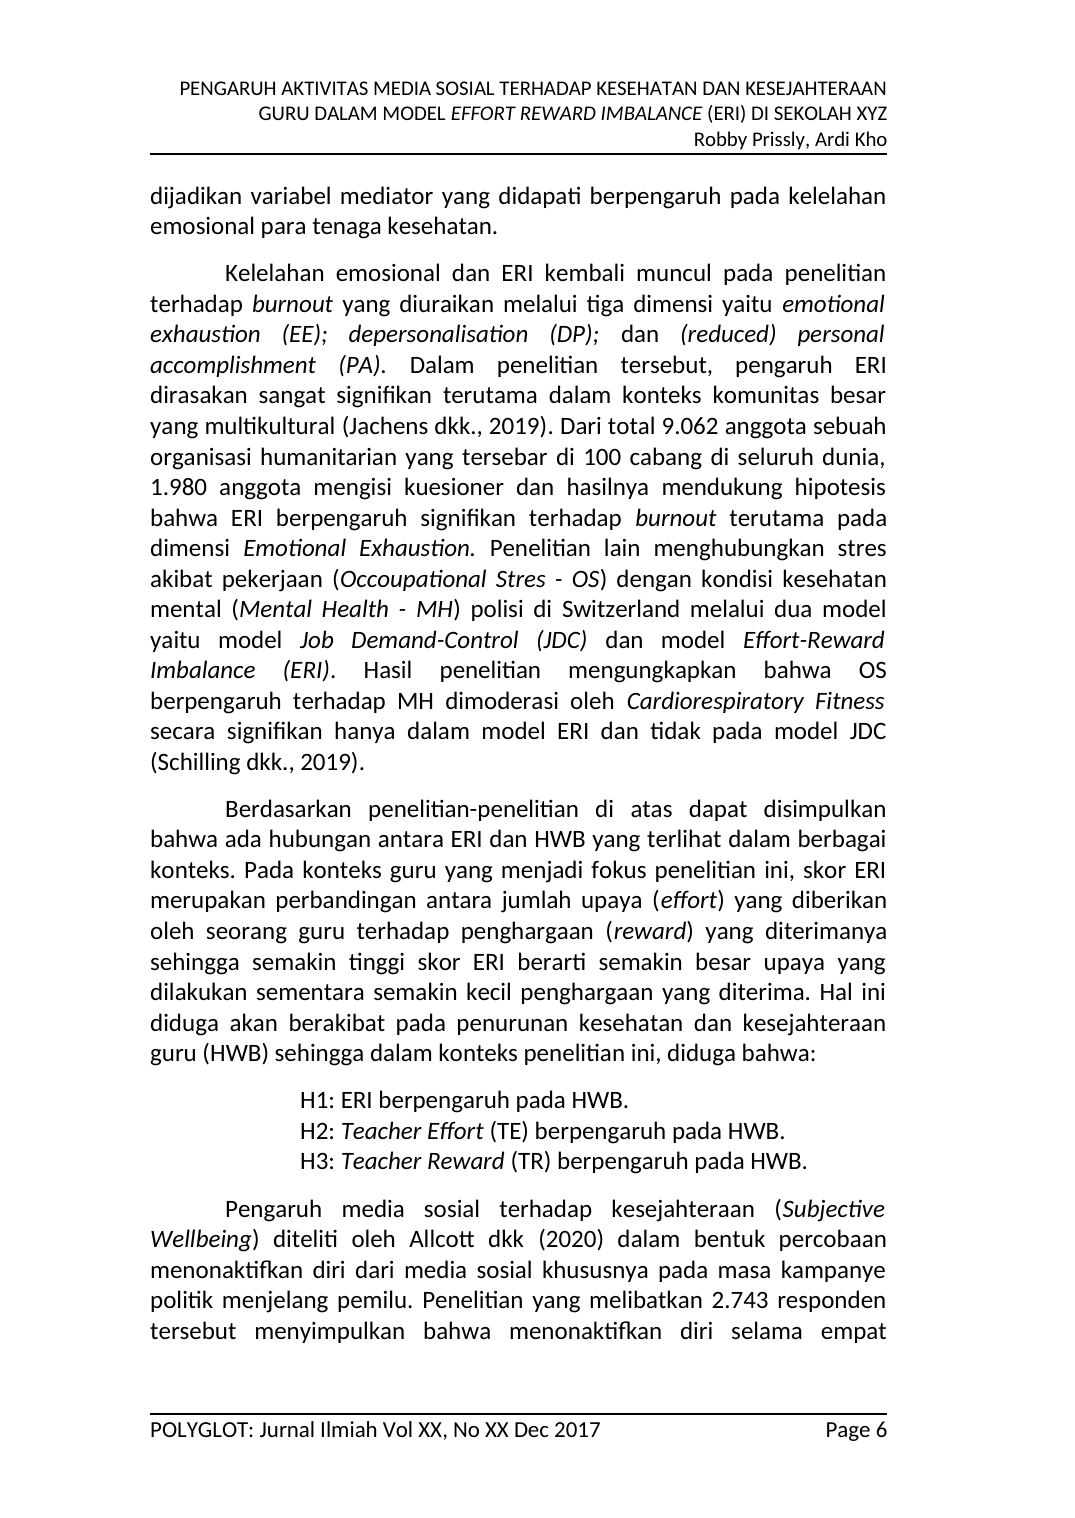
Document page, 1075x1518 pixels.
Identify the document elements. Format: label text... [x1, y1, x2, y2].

text Berdasarkan penelitian-penelitian di atas dapat disimpulkan bahwa ada hubungan antara ERI dan HWB yang terlihat dalam berbagai konteks. Pada konteks guru yang menjadi fokus penelitian ini, skor ERI merupakan perbandingan antara jumlah upaya (effort) yang diberikan oleh seorang guru terhadap penghargaan (reward) yang diterimanya sehingga semakin tinggi skor ERI berarti semakin besar upaya yang dilakukan sementara semakin kecil penghargaan yang diterima. Hal ini diduga akan berakibat pada penurunan kesehatan dan kesejahteraan guru (HWB) sehingga dalam konteks penelitian ini, diduga bahwa: [150, 793, 887, 1068]
list H1: ERI berpengaruh pada HWB. [262, 1084, 887, 1115]
text Kelelahan emosional dan ERI kembali muncul pada penelitian terhadap burnout yang diuraikan melalui tiga dimensi yaitu emotional exhaustion (EE); depersonalisation (DP); dan (reduced) personal accomplishment (PA). Dalam penelitian tersebut, pengaruh ERI dirasakan sangat signifikan terutama dalam konteks komunitas besar yang multikultural . Dari total 9.062 anggota sebuah organisasi humanitarian yang tersebar di 100 cabang di seluruh dunia, 1.980 anggota mengisi kuesioner dan hasilnya mendukung hipotesis bahwa ERI berpengaruh signifikan terhadap burnout terutama pada dimensi Emotional Exhaustion. Penelitian lain menghubungkan stres akibat pekerjaan (Occoupational Stres - OS) dengan kondisi kesehatan mental (Mental Health - MH) polisi di Switzerland melalui dua model yaitu model Job Demand-Control (JDC) dan model Effort-Reward Imbalance (ERI). Hasil penelitian mengungkapkan bahwa OS berpengaruh terhadap MH dimoderasi oleh Cardiorespiratory Fitness secara signifikan hanya dalam model ERI dan tidak pada model JDC . [150, 258, 887, 776]
list H3: Teacher Reward (TR) berpengaruh pada HWB. [262, 1146, 887, 1176]
list H2: Teacher Effort (TE) berpengaruh pada HWB. [262, 1115, 887, 1146]
